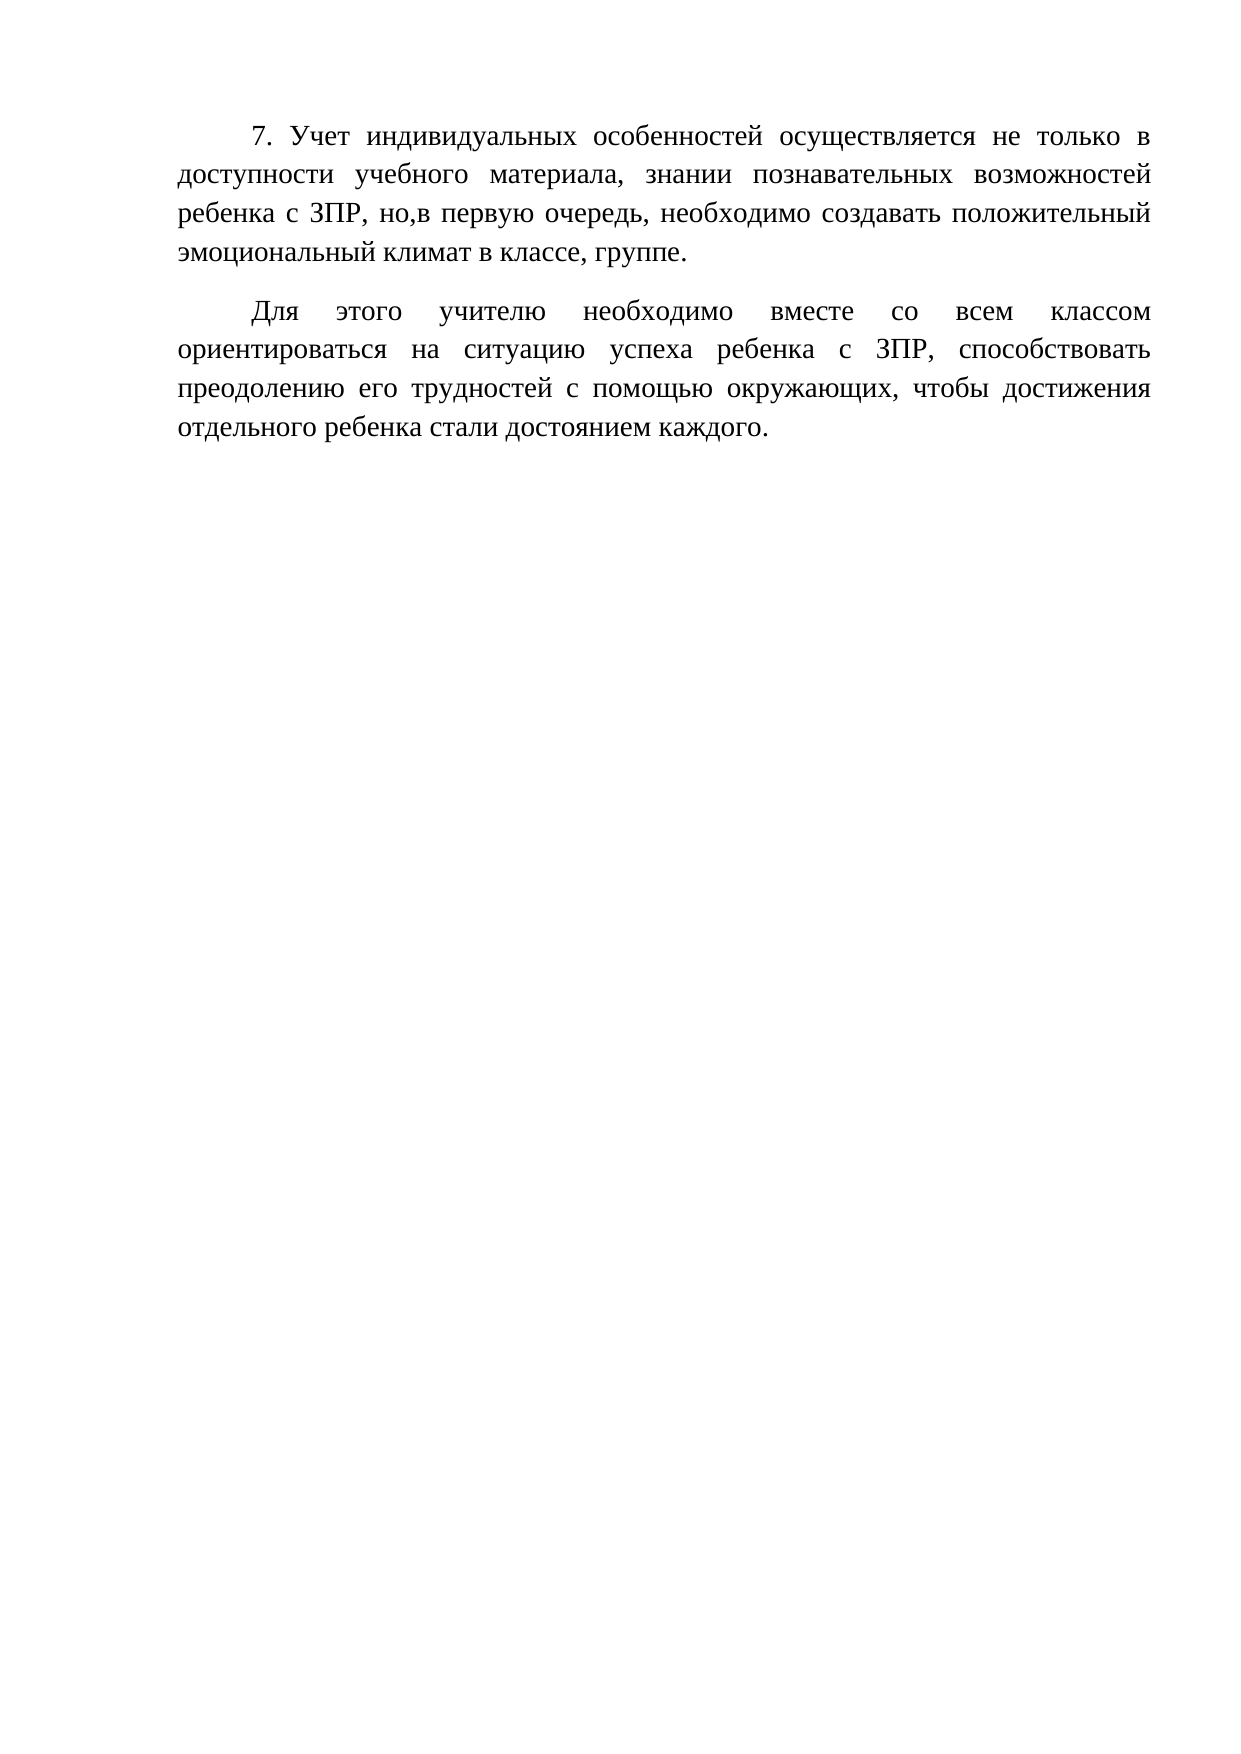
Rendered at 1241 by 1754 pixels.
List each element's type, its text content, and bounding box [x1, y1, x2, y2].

text Для этого учителю необходимо вместе со всем классом ориентироваться на ситуацию успеха ребенка с ЗПР, способствовать преодолению его трудностей с помощью окружающих, чтобы достижения отдельного ребенка стали достоянием каждого. [177, 293, 1152, 442]
text 7. Учет индивидуальных особенностей осуществляется не только в доступности учебного материала, знании познавательных возможностей ребенка с ЗПР, но,в первую очередь, необходимо создавать положительный эмоциональный климат в классе, группе. [177, 118, 1152, 267]
